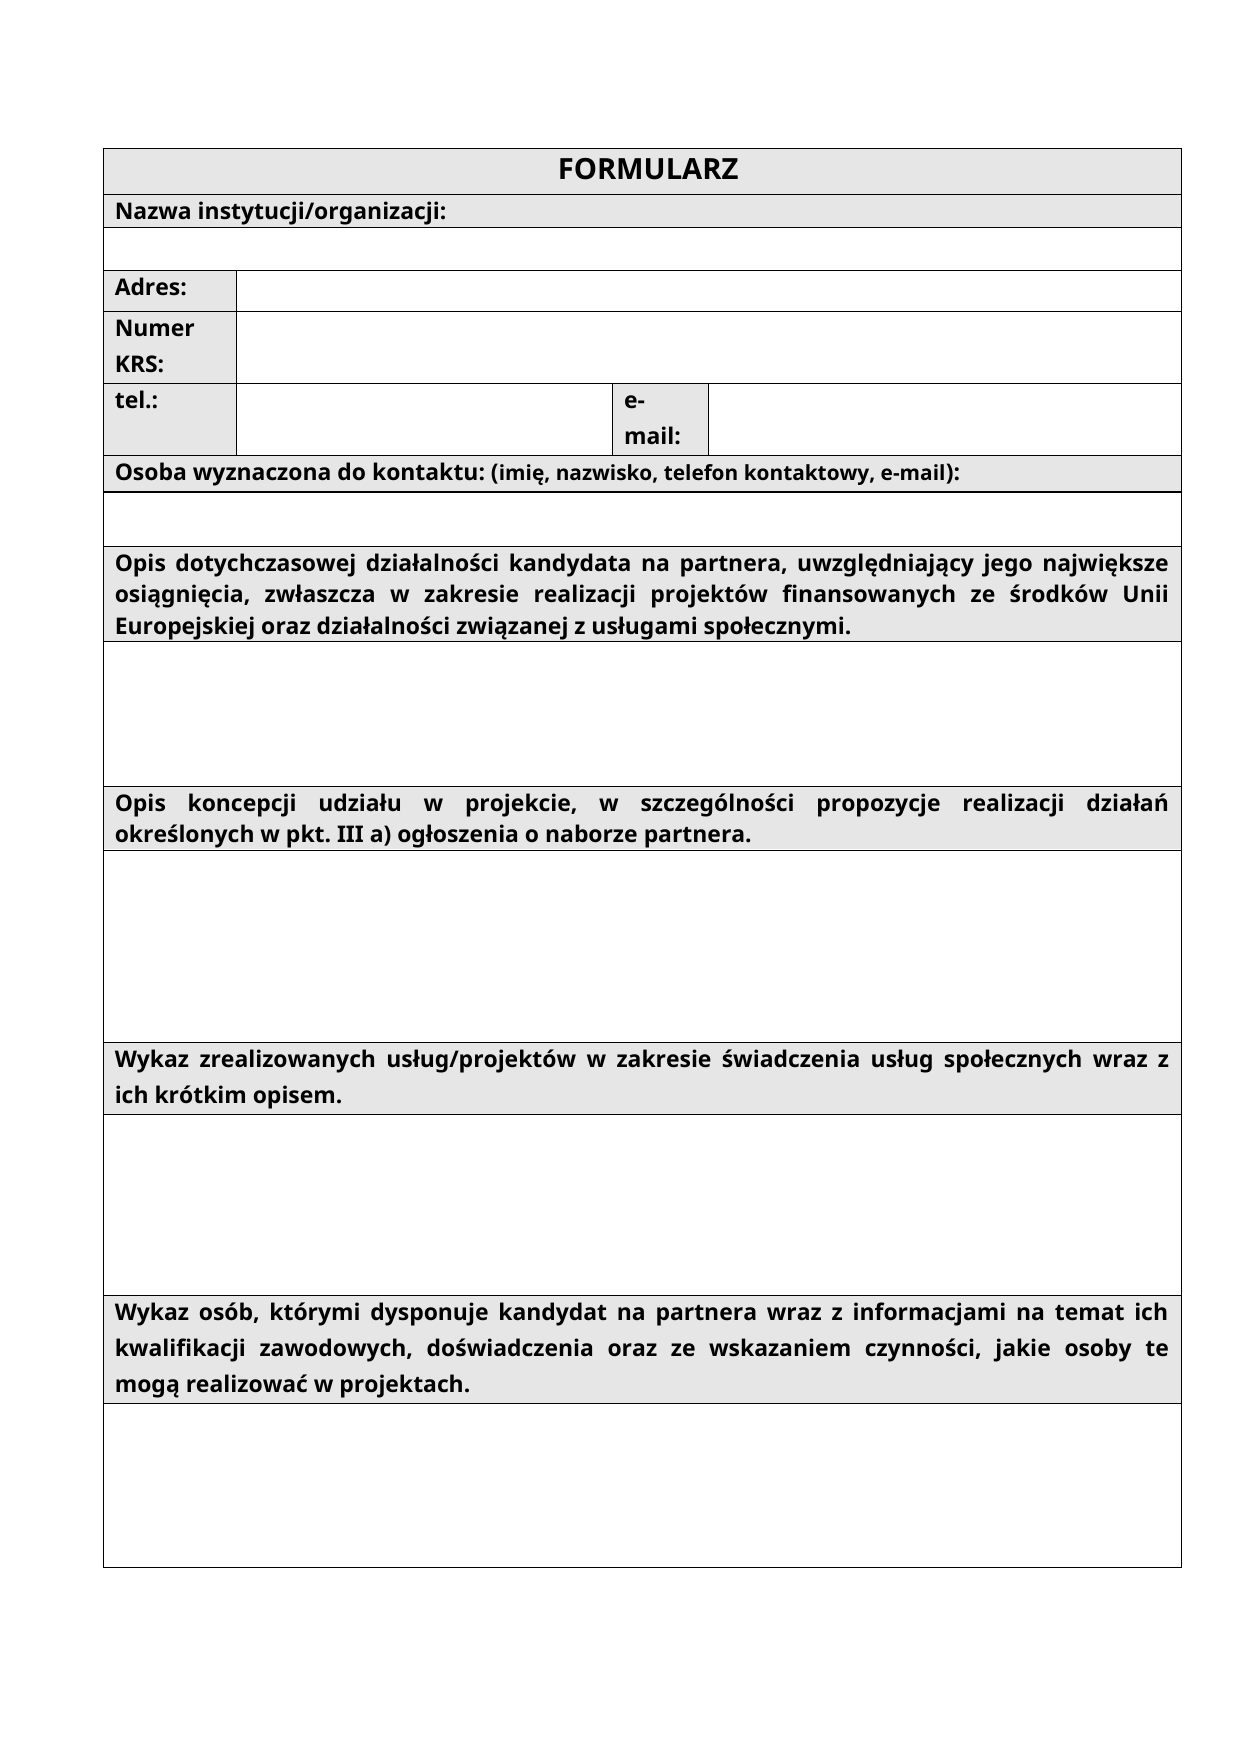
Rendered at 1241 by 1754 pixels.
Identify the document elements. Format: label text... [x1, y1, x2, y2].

table_cell [104, 493, 1181, 546]
table_cell [104, 1404, 1181, 1567]
table_cell Wykaz zrealizowanych usług/projektów w zakresie świadczenia usług społecznych wraz z ich krótkim opisem. [104, 1043, 1181, 1114]
table_cell Numer KRS: [104, 312, 236, 383]
table_cell [237, 271, 1181, 311]
table_header FORMULARZ [104, 149, 1181, 194]
table_cell Opis dotychczasowej działalności kandydata na partnera, uwzględniający jego największe osiągnięcia, zwłaszcza w zakresie realizacji projektów finansowanych ze środków Unii Europejskiej oraz działalności związanej z usługami społecznymi. [104, 547, 1181, 641]
table_cell [104, 851, 1181, 1042]
table_cell tel.: [104, 384, 236, 455]
table_cell Adres: [104, 271, 236, 311]
table_cell Osoba wyznaczona do kontaktu: (imię, nazwisko, telefon kontaktowy, e-mail): [104, 456, 1181, 491]
table_cell [237, 384, 612, 455]
table_cell [709, 384, 1181, 455]
table_cell Nazwa instytucji/organizacji: [104, 195, 1181, 227]
table_cell [104, 228, 1181, 270]
table_cell [237, 312, 1181, 383]
table_cell [104, 642, 1181, 786]
table_cell Wykaz osób, którymi dysponuje kandydat na partnera wraz z informacjami na temat ich kwalifikacji zawodowych, doświadczenia oraz ze wskazaniem czynności, jakie osoby te mogą realizować w projektach. [104, 1296, 1181, 1403]
table_cell e-mail: [613, 384, 708, 455]
table_cell Opis koncepcji udziału w projekcie, w szczególności propozycje realizacji działań określonych w pkt. III a) ogłoszenia o naborze partnera. [104, 787, 1181, 849]
table_cell [104, 1115, 1181, 1295]
